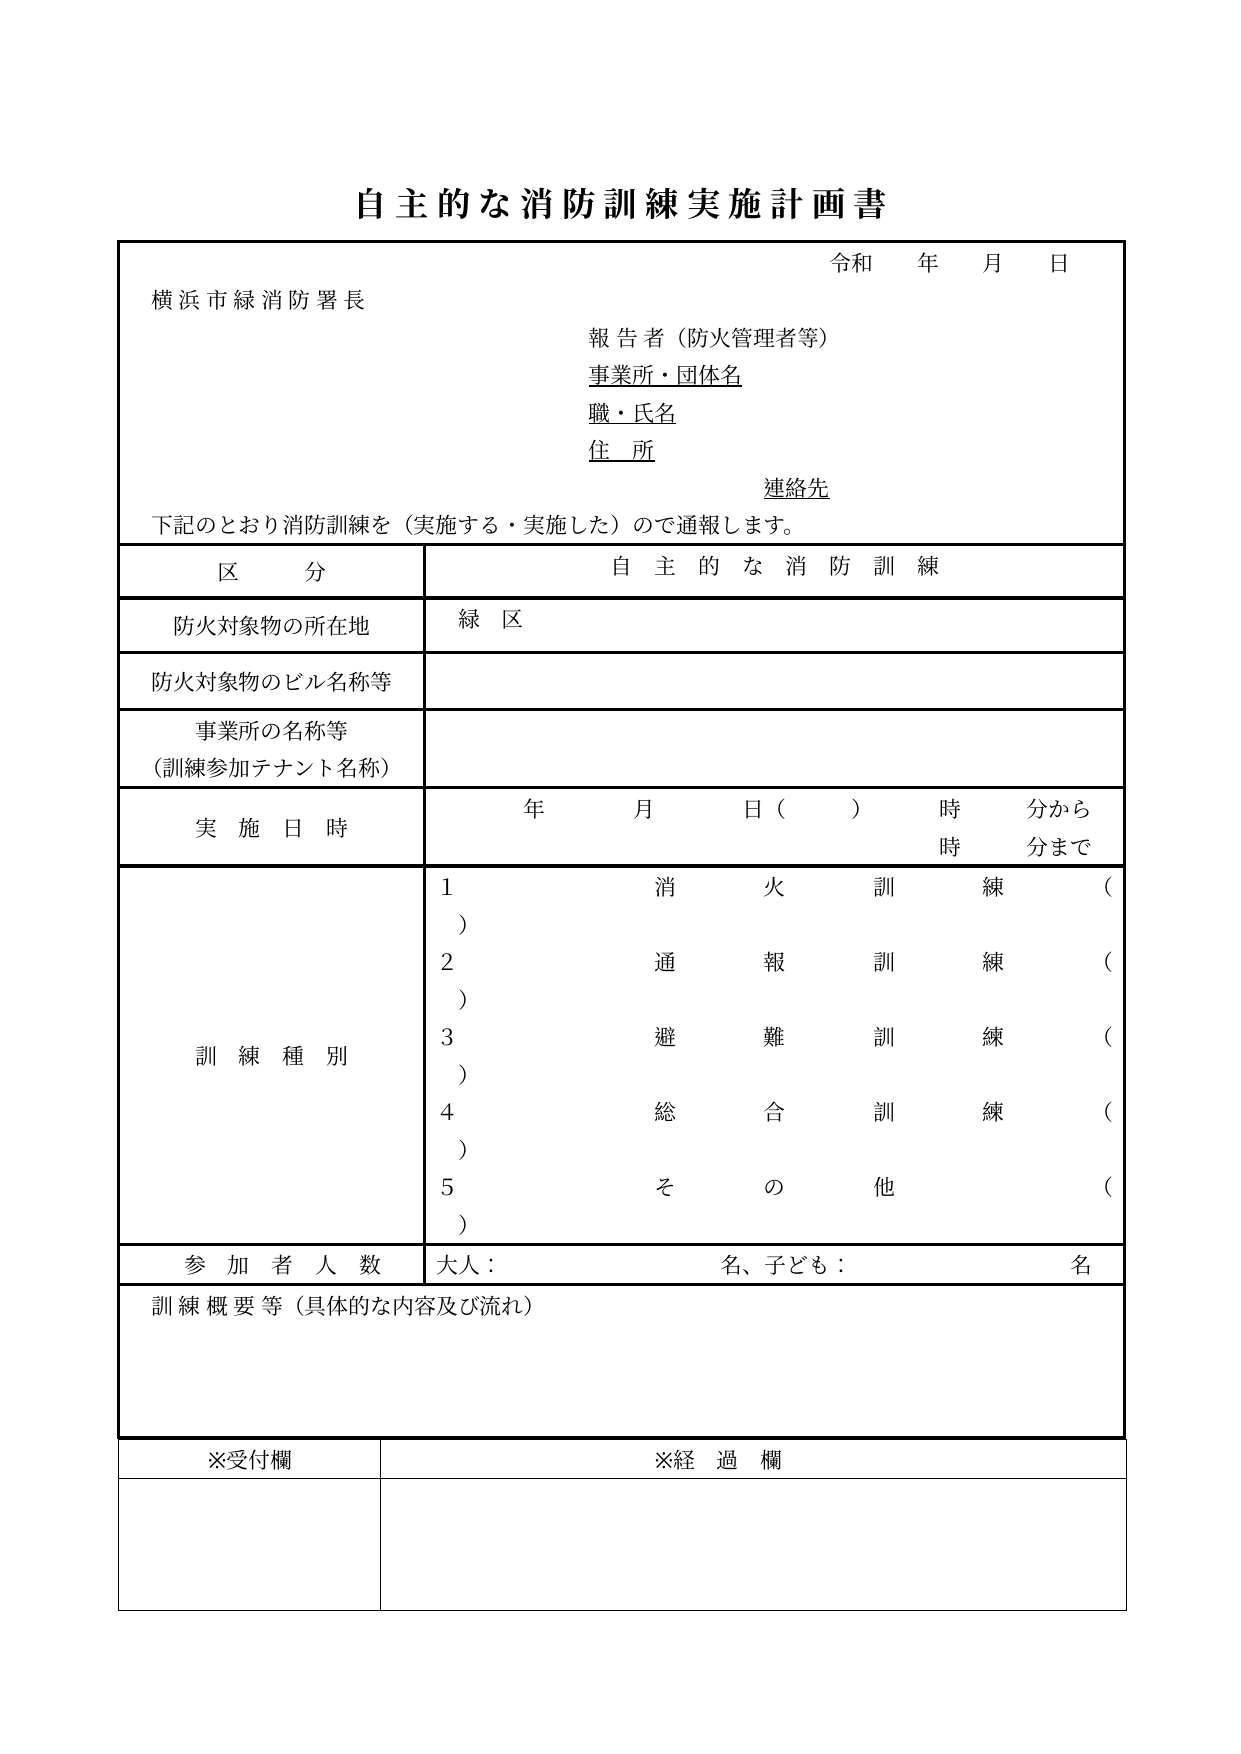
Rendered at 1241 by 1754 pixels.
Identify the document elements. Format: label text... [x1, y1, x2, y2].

table_cell 参 加 者 人 数 [120, 1246, 423, 1283]
table_cell 訓 練 概 要 等（具体的な内容及び流れ） [120, 1286, 1123, 1436]
table_cell 自 主 的 な 消 防 訓 練 [426, 546, 1123, 596]
table_cell [381, 1479, 1126, 1610]
table_cell 年 月 日（ ） 時 分から 時 分まで [426, 789, 1123, 864]
table_cell 区 分 [120, 546, 423, 596]
table_cell [426, 654, 1123, 708]
table_cell 訓 練 種 別 [120, 868, 423, 1242]
table_cell 緑 区 [426, 600, 1123, 651]
table_cell １ 消火訓練（ ） ２ 通報訓練（ ） ３ 避難訓練（ ） ４ 総合訓練（ ） ５ その他 （ ） [426, 868, 1123, 1242]
table_cell [119, 1479, 380, 1610]
table_cell 大人： 名、子ども： 名 [426, 1246, 1123, 1283]
table_cell 事業所の名称等 （訓練参加テナント名称） [120, 711, 423, 786]
table_cell 防火対象物の所在地 [120, 600, 423, 651]
table_cell 実 施 日 時 [120, 789, 423, 864]
table_cell 防火対象物のビル名称等 [120, 654, 423, 708]
table_header 令和 年 月 日 横 浜 市 緑 消 防 署 長 報 告 者（防火管理者等） 事業所・団体名 職・氏名 住 所 連絡先 下記のとおり消防訓練を（実施する・実施した）ので通報します。 [120, 243, 1123, 543]
table_header ※受付欄 [119, 1440, 380, 1478]
table_header ※経 過 欄 [381, 1440, 1126, 1478]
text 自 主 的 な 消 防 訓 練 実 施 計 画 書 [118, 164, 1122, 239]
table_cell [426, 711, 1123, 786]
